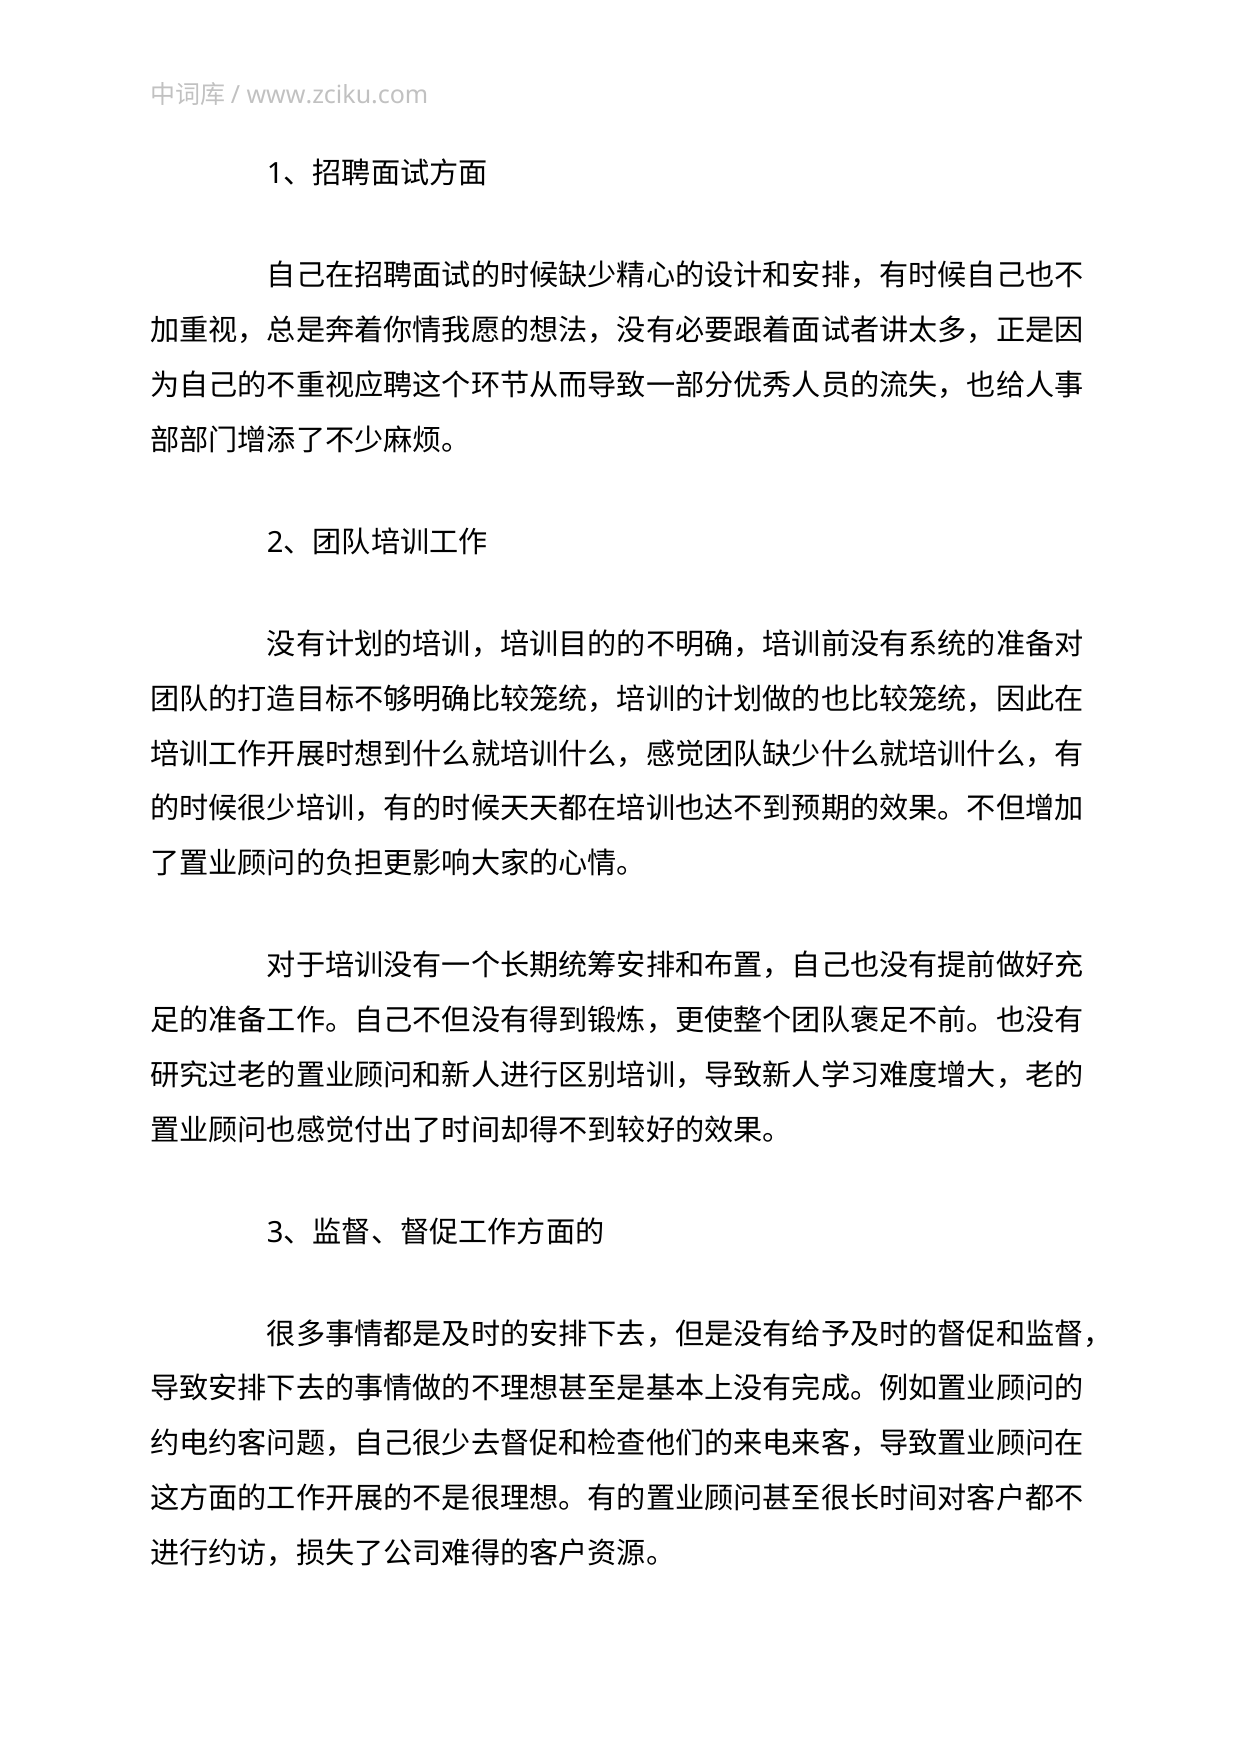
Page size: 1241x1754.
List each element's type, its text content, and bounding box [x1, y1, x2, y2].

text 自己在招聘面试的时候缺少精心的设计和安排，有时候自己也不加重视，总是奔着你情我愿的想法，没有必要跟着面试者讲太多，正是因为自己的不重视应聘这个环节从而导致一部分优秀人员的流失，也给人事部部门增添了不少麻烦。 [150, 252, 1090, 459]
text 对于培训没有一个长期统筹安排和布置，自己也没有提前做好充足的准备工作。自己不但没有得到锻炼，更使整个团队褒足不前。也没有研究过老的置业顾问和新人进行区别培训，导致新人学习难度增大，老的置业顾问也感觉付出了时间却得不到较好的效果。 [150, 942, 1090, 1149]
text 1、招聘面试方面 [150, 150, 1090, 192]
text 没有计划的培训，培训目的的不明确，培训前没有系统的准备对团队的打造目标不够明确比较笼统，培训的计划做的也比较笼统，因此在培训工作开展时想到什么就培训什么，感觉团队缺少什么就培训什么，有的时候很少培训，有的时候天天都在培训也达不到预期的效果。不但增加了置业顾问的负担更影响大家的心情。 [150, 620, 1090, 882]
text 很多事情都是及时的安排下去，但是没有给予及时的督促和监督，导致安排下去的事情做的不理想甚至是基本上没有完成。例如置业顾问的约电约客问题，自己很少去督促和检查他们的来电来客，导致置业顾问在这方面的工作开展的不是很理想。有的置业顾问甚至很长时间对客户都不进行约访，损失了公司难得的客户资源。 [150, 1310, 1090, 1572]
text 2、团队培训工作 [150, 518, 1090, 561]
text 3、监督、督促工作方面的 [150, 1208, 1090, 1251]
